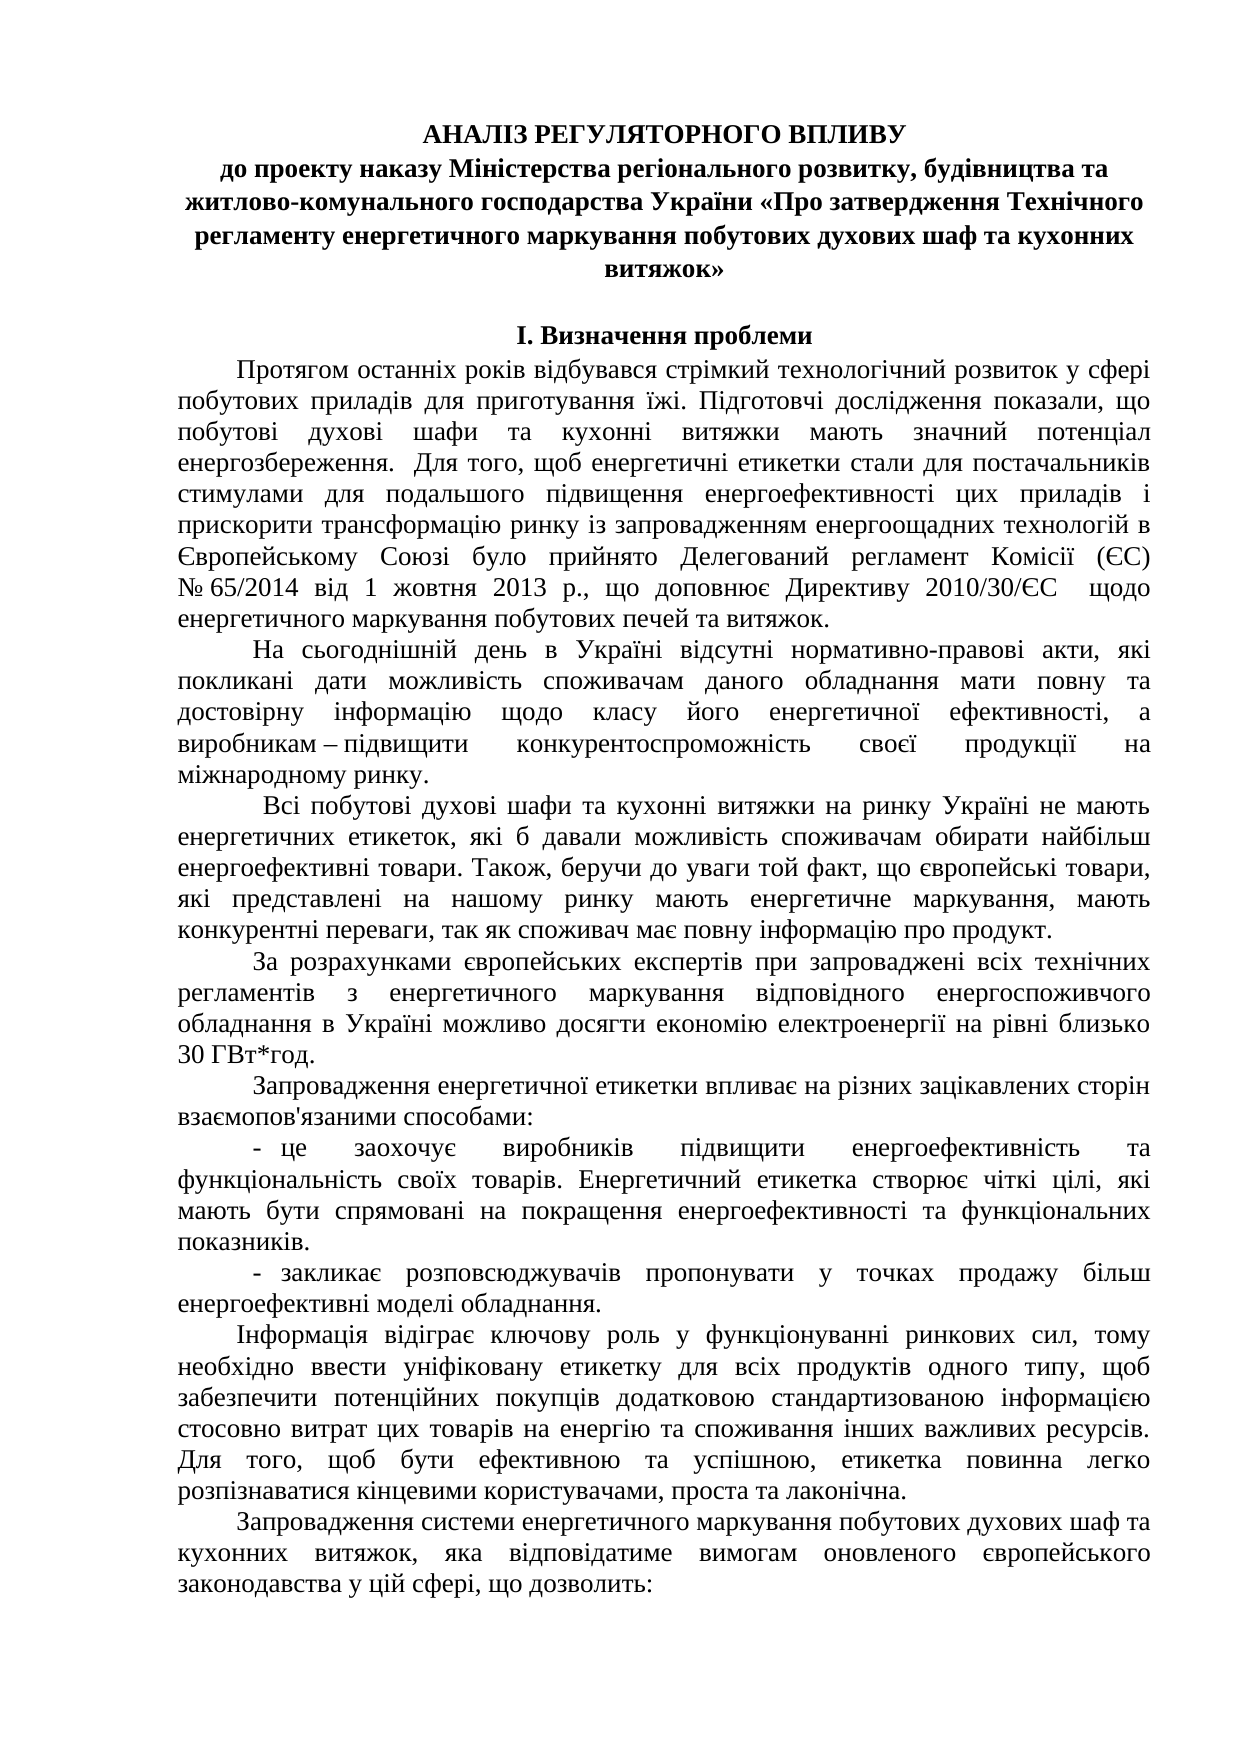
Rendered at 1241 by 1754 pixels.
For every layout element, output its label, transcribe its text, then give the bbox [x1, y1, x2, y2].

list це заохочує виробників підвищити енергоефективність та функціональність своїх товарів. Енергетичний етикетка створює чіткі цілі, які мають бути спрямовані на покращення енергоефективності та функціональних показників. [177, 1132, 1152, 1256]
text Інформація відіграє ключову роль у функціонуванні ринкових сил, тому необхідно ввести уніфіковану етикетку для всіх продуктів одного типу, щоб забезпечити потенційних покупців додатковою стандартизованою інформацією стосовно витрат цих товарів на енергію та споживання інших важливих ресурсів. Для того, щоб бути ефективною та успішною, етикетка повинна легко розпізнаватися кінцевими користувачами, проста та лаконічна. [177, 1318, 1152, 1505]
list закликає розповсюджувачів пропонувати у точках продажу більш енергоефективні моделі обладнання. [177, 1256, 1152, 1318]
text Запровадження системи енергетичного маркування побутових духових шаф та кухонних витяжок, яка відповідатиме вимогам оновленого європейського законодавства у цій сфері, що дозволить: [177, 1505, 1152, 1599]
text За розрахунками європейських експертів при запроваджені всіх технічних регламентів з енергетичного маркування відповідного енергоспоживчого обладнання в Україні можливо досягти економію електроенергії на рівні близько 30 ГВт*год. [177, 945, 1152, 1069]
text Протягом останніх років відбувався стрімкий технологічний розвиток у сфері побутових приладів для приготування їжі. Підготовчі дослідження показали, що побутові духові шафи та кухонні витяжки мають значний потенціал енергозбереження. Для того, щоб енергетичні етикетки стали для постачальників стимулами для подальшого підвищення енергоефективності цих приладів і прискорити трансформацію ринку із запровадженням енергоощадних технологій в Європейському Союзі було прийнято Делегований регламент Комісії (ЄС) № 65/2014 від 1 жовтня 2013 р., що доповнює Директиву 2010/30/ЄС щодо енергетичного маркування побутових печей та витяжок. [177, 353, 1152, 633]
text до проекту наказу Міністерства регіонального розвитку, будівництва та житлово-комунального господарства України «Про затвердження Технічного регламенту енергетичного маркування побутових духових шаф та кухонних витяжок» [177, 152, 1152, 283]
text На сьогоднішній день в Україні відсутні нормативно-правові акти, які покликані дати можливість споживачам даного обладнання мати повну та достовірну інформацію щодо класу його енергетичної ефективності, а виробникам – підвищити конкурентоспроможність своєї продукції на міжнародному ринку. [177, 633, 1152, 789]
text Всі побутові духові шафи та кухонні витяжки на ринку Україні не мають енергетичних етикеток, які б давали можливість споживачам обирати найбільш енергоефективні товари. Також, беручи до уваги той факт, що європейські товари, які представлені на нашому ринку мають енергетичне маркування, мають конкурентні переваги, так як споживач має повну інформацію про продукт. [177, 789, 1152, 945]
text І. Визначення проблеми [177, 319, 1152, 351]
text Запровадження енергетичної етикетки впливає на різних зацікавлених сторін взаємопов'язаними способами: [177, 1069, 1152, 1132]
text АНАЛІЗ РЕГУЛЯТОРНОГО ВПЛИВУ [177, 118, 1152, 149]
